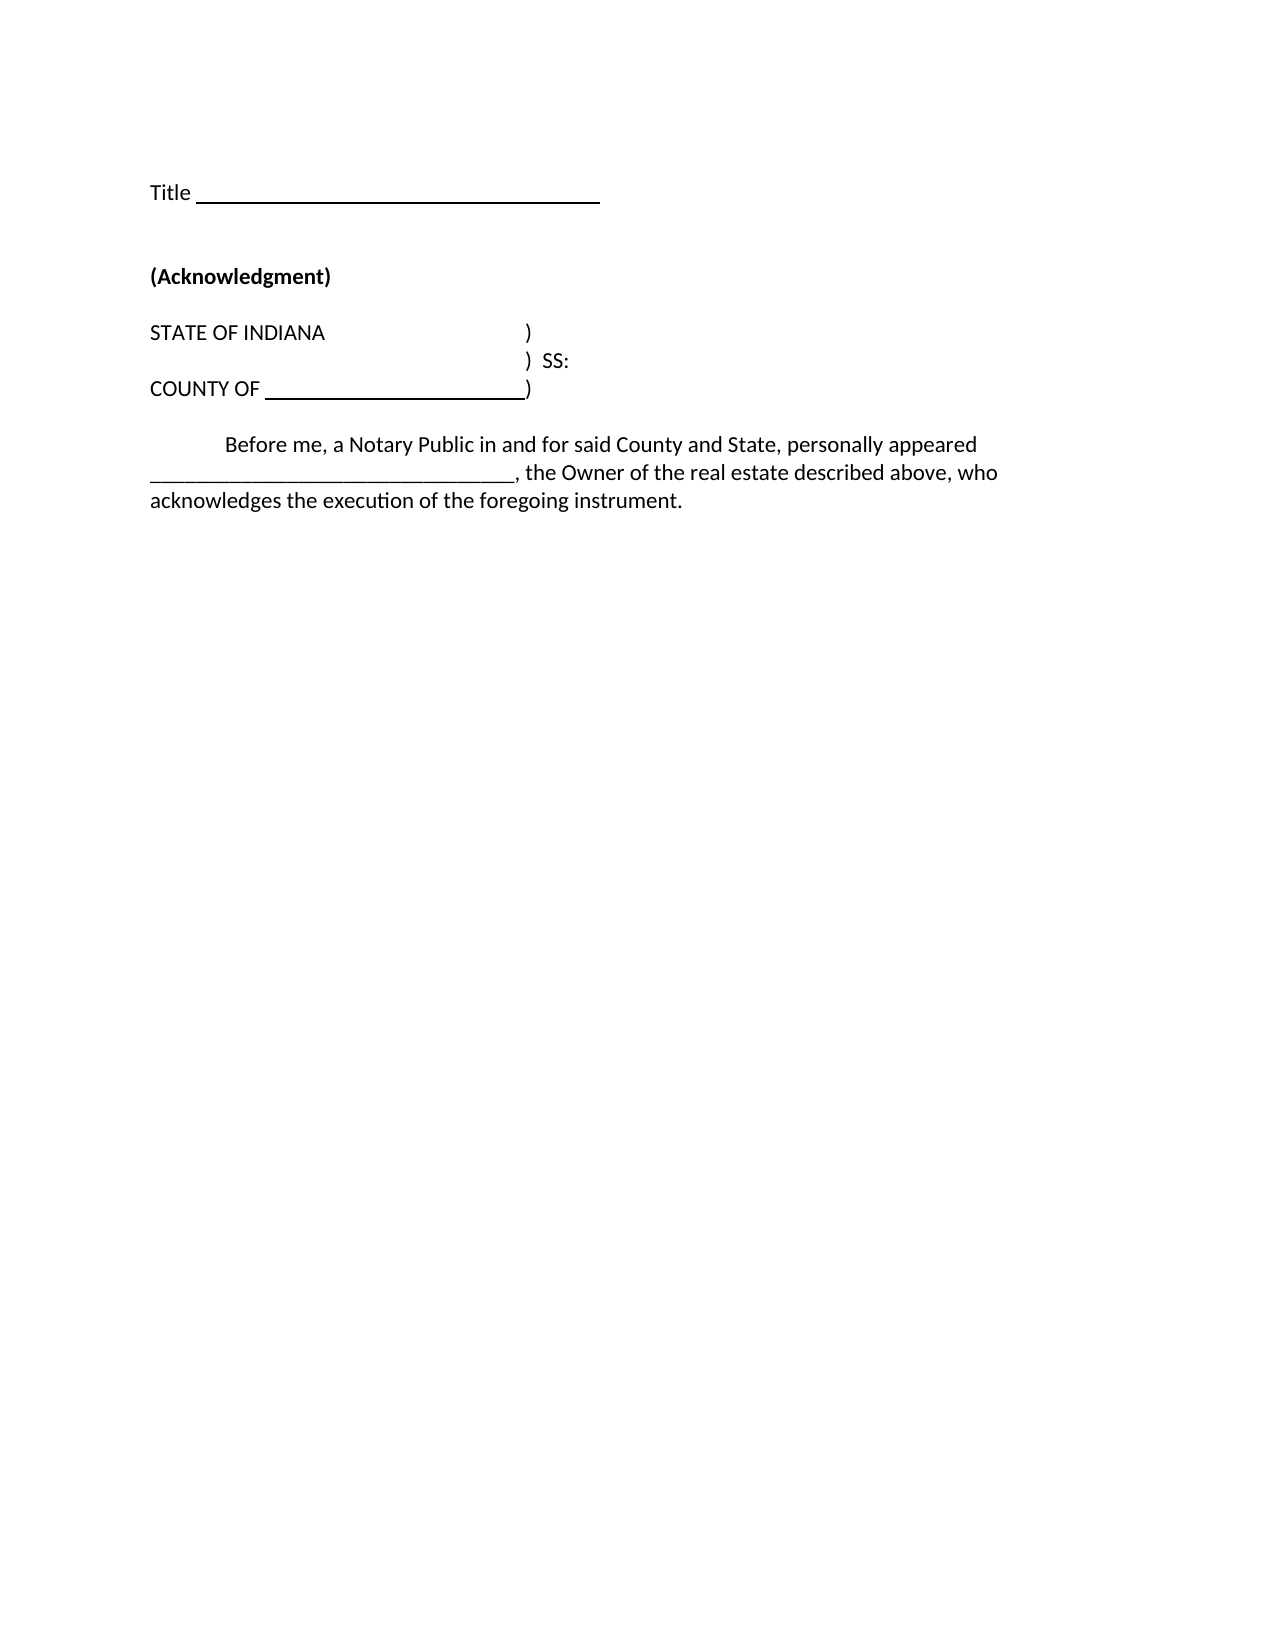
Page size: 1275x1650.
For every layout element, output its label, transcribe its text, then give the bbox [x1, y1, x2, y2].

text ) SS: [150, 346, 1125, 374]
text COUNTY OF ) [150, 374, 1125, 402]
text STATE OF INDIANA ) [150, 318, 1125, 346]
text (Acknowledgment) [150, 262, 1125, 290]
text Before me, a Notary Public in and for said County and State, personally appeared ________________________________, the Owner of the real estate described above, who acknowledges the execution of the foregoing instrument. [150, 430, 1125, 514]
text Printed Title [150, 150, 1125, 206]
